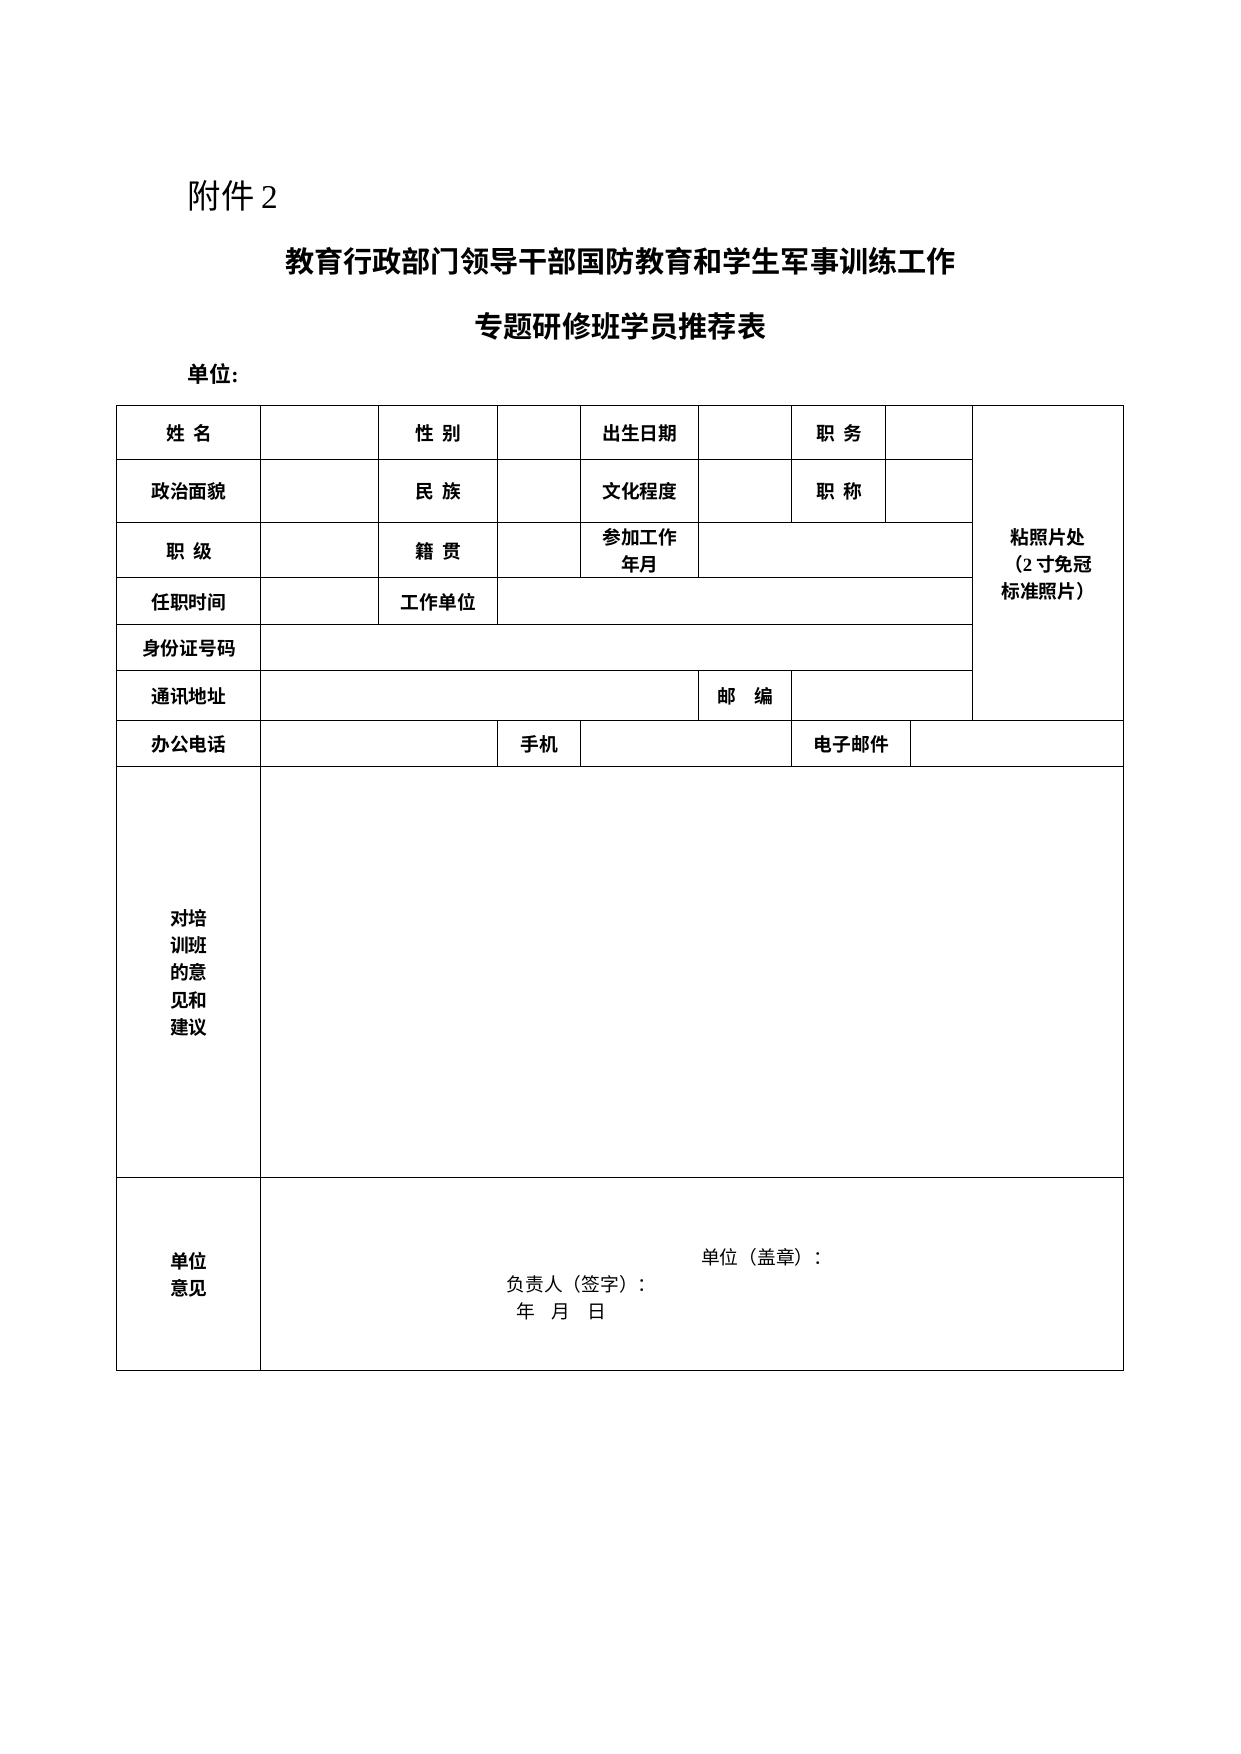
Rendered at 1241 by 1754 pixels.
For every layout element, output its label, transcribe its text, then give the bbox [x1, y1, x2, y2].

table_cell [261, 625, 972, 670]
table_cell [261, 523, 378, 577]
table_cell [498, 578, 972, 624]
text 单位: [187, 357, 1053, 389]
table_cell 工作单位 [379, 578, 497, 624]
table_cell 职 称 [792, 460, 885, 522]
table_cell [886, 460, 972, 522]
table_cell 任职时间 [117, 578, 260, 624]
table_cell 政治面貌 [117, 460, 260, 522]
table_cell [498, 523, 580, 577]
table_header [498, 406, 580, 458]
table_cell [581, 721, 791, 766]
text 附件2 [187, 162, 1053, 227]
table_header [261, 406, 378, 458]
table_cell [699, 523, 972, 577]
table_header 职 务 [792, 406, 885, 458]
table_cell [261, 721, 497, 766]
table_header 性 别 [379, 406, 497, 458]
table_cell 民 族 [379, 460, 497, 522]
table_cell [261, 1178, 1123, 1369]
table_cell 职 级 [117, 523, 260, 577]
table_cell 身份证号码 [117, 625, 260, 670]
table_header 出生日期 [581, 406, 698, 458]
table_cell [261, 767, 1123, 1177]
table_cell 对培 训班 的意 见和 建议 [117, 767, 260, 1177]
table_cell 文化程度 [581, 460, 698, 522]
table_cell 邮 编 [699, 671, 791, 720]
table_cell 手机 [498, 721, 580, 766]
table_cell 办公电话 [117, 721, 260, 766]
table_cell 单位 意见 [117, 1178, 260, 1369]
text 专题研修班学员推荐表 [187, 292, 1053, 357]
table_cell [792, 671, 972, 720]
table_header [886, 406, 972, 458]
table_cell 籍 贯 [379, 523, 497, 577]
table_cell 通讯地址 [117, 671, 260, 720]
table_cell [699, 460, 791, 522]
table_cell [261, 460, 378, 522]
table_cell 电子邮件 [792, 721, 910, 766]
table_cell [911, 721, 1123, 766]
table_cell [498, 460, 580, 522]
table_cell 参加工作 年月 [581, 523, 698, 577]
table_header [699, 406, 791, 458]
text 教育行政部门领导干部国防教育和学生军事训练工作 [187, 227, 1053, 292]
table_cell [261, 671, 698, 720]
table_cell [261, 578, 378, 624]
table_header 粘照片处 （2寸免冠 标准照片） [973, 406, 1123, 720]
table_header 姓 名 [117, 406, 260, 458]
